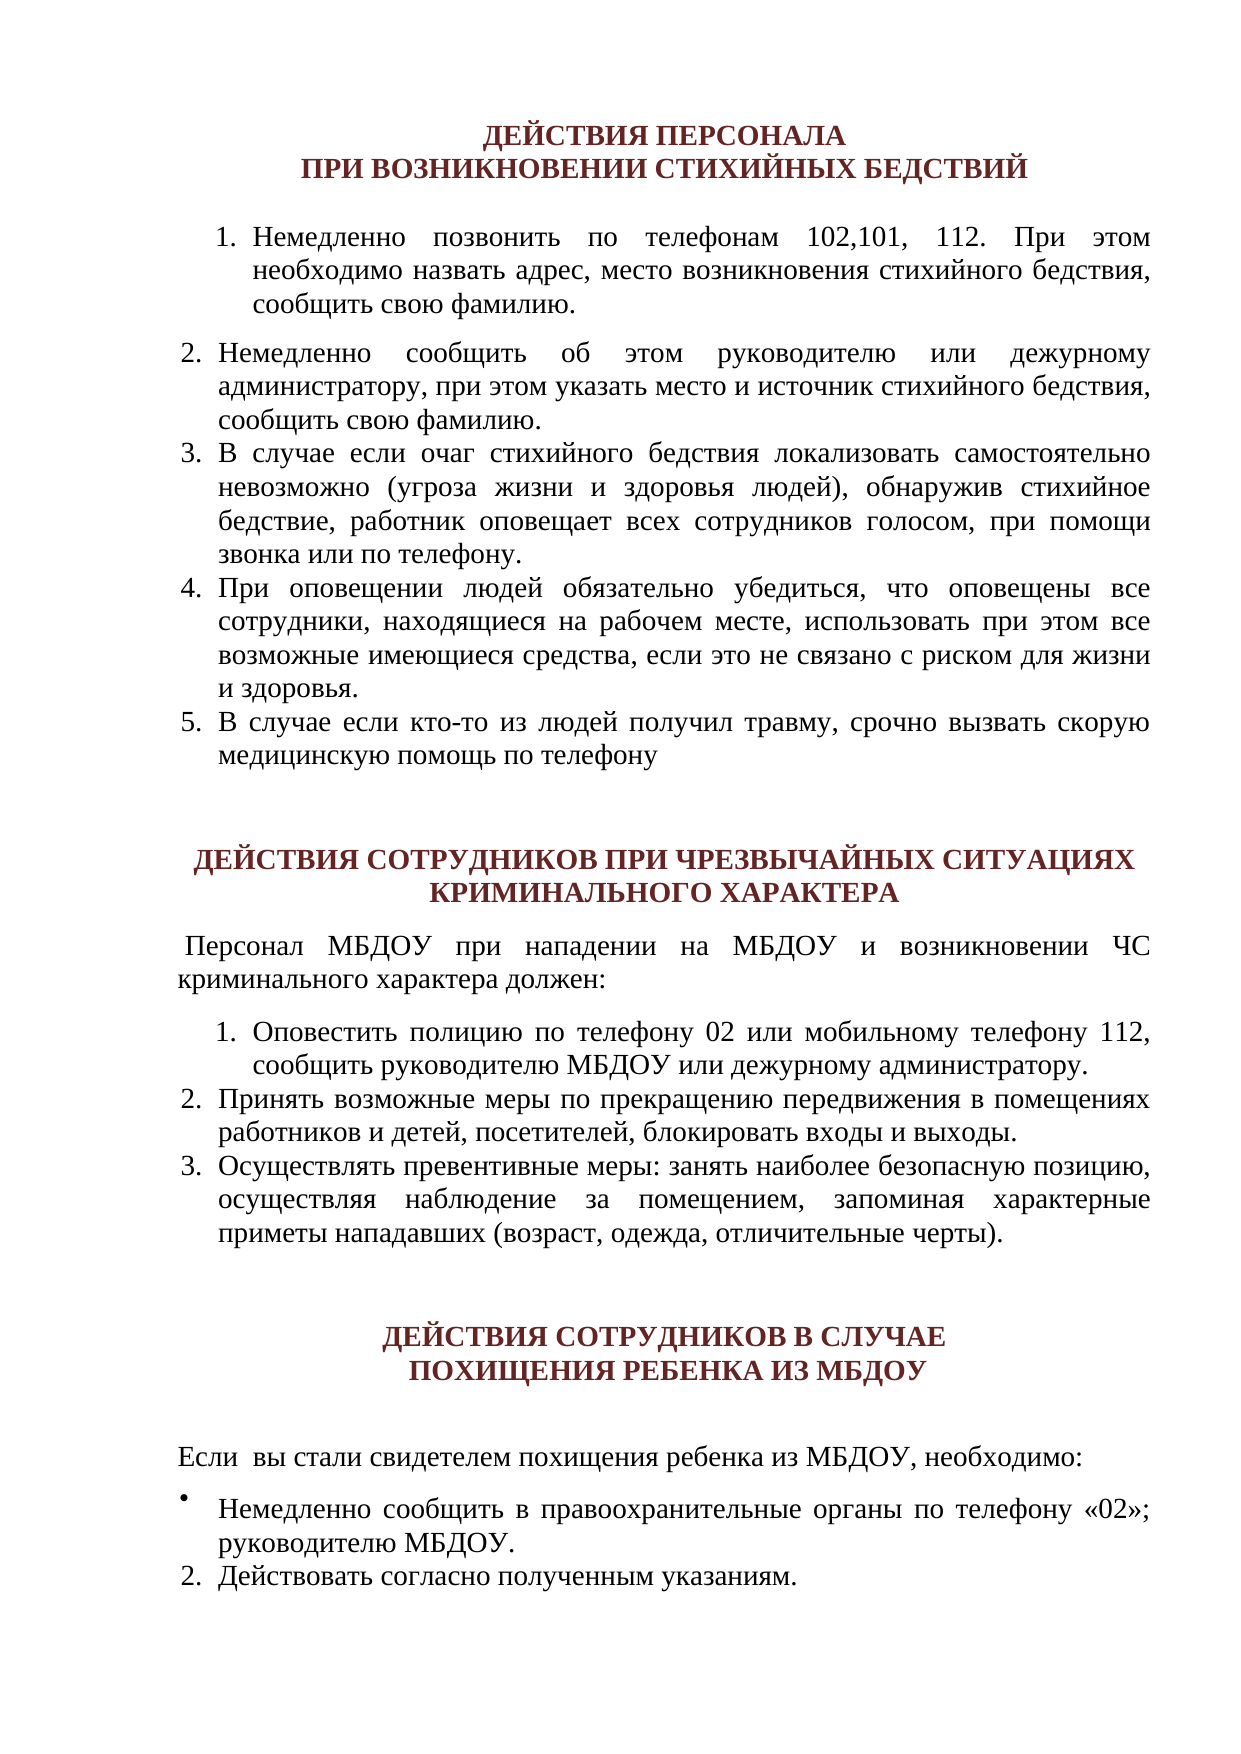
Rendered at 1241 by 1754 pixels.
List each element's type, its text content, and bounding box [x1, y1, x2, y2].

list Оповестить полицию по телефону 02 или мобильному телефону 112, сообщить руководителю МБДОУ или дежурному администратору. [215, 1014, 1152, 1081]
list Немедленно позвонить по телефонам 102,101, 112. При этом необходимо назвать адрес, место возникновения стихийного бедствия, сообщить свою фамилию. [215, 219, 1152, 319]
text ПРИ ВОЗНИКНОВЕНИИ СТИХИЙНЫХ БЕДСТВИЙ [177, 152, 1152, 185]
list В случае если очаг стихийного бедствия локализовать самостоятельно невозможно (угроза жизни и здоровья людей), обнаружив стихийное бедствие, работник оповещает всех сотрудников голосом, при помощи звонка или по телефону. [180, 436, 1152, 570]
text ДЕЙСТВИЯ ПЕРСОНАЛА [177, 118, 1152, 152]
text ДЕЙСТВИЯ СОТРУДНИКОВ ПРИ ЧРЕЗВЫЧАЙНЫХ СИТУАЦИЯХ КРИМИНАЛЬНОГО ХАРАКТЕРА [177, 842, 1152, 909]
text ПОХИЩЕНИЯ РЕБЕНКА ИЗ МБДОУ [177, 1353, 1152, 1387]
text Персонал МБДОУ при нападении на МБДОУ и возникновении ЧС криминального характера должен: [177, 928, 1152, 995]
list Действовать согласно полученным указаниям. [180, 1558, 1152, 1592]
list При оповещении людей обязательно убедиться, что оповещены все сотрудники, находящиеся на рабочем месте, использовать при этом все возможные имеющиеся средства, если это не связано с риском для жизни и здоровья. [180, 570, 1152, 704]
list В случае если кто-то из людей получил травму, срочно вызвать скорую медицинскую помощь по телефону [180, 704, 1152, 771]
list Принять возможные меры по прекращению передвижения в помещениях работников и детей, посетителей, блокировать входы и выходы. [180, 1081, 1152, 1148]
text Если вы стали свидетелем похищения ребенка из МБДОУ, необходимо: [177, 1439, 1152, 1472]
list Немедленно сообщить об этом руководителю или дежурному администратору, при этом указать место и источник стихийного бедствия, сообщить свою фамилию. [180, 335, 1152, 436]
text ДЕЙСТВИЯ СОТРУДНИКОВ В СЛУЧАЕ [177, 1319, 1152, 1353]
list Немедленно сообщить в правоохранительные органы по телефону «02»; руководителю МБДОУ. [180, 1491, 1152, 1558]
list Осуществлять превентивные меры: занять наиболее безопасную позицию, осуществляя наблюдение за помещением, запоминая характерные приметы нападавших (возраст, одежда, отличительные черты). [180, 1148, 1152, 1248]
